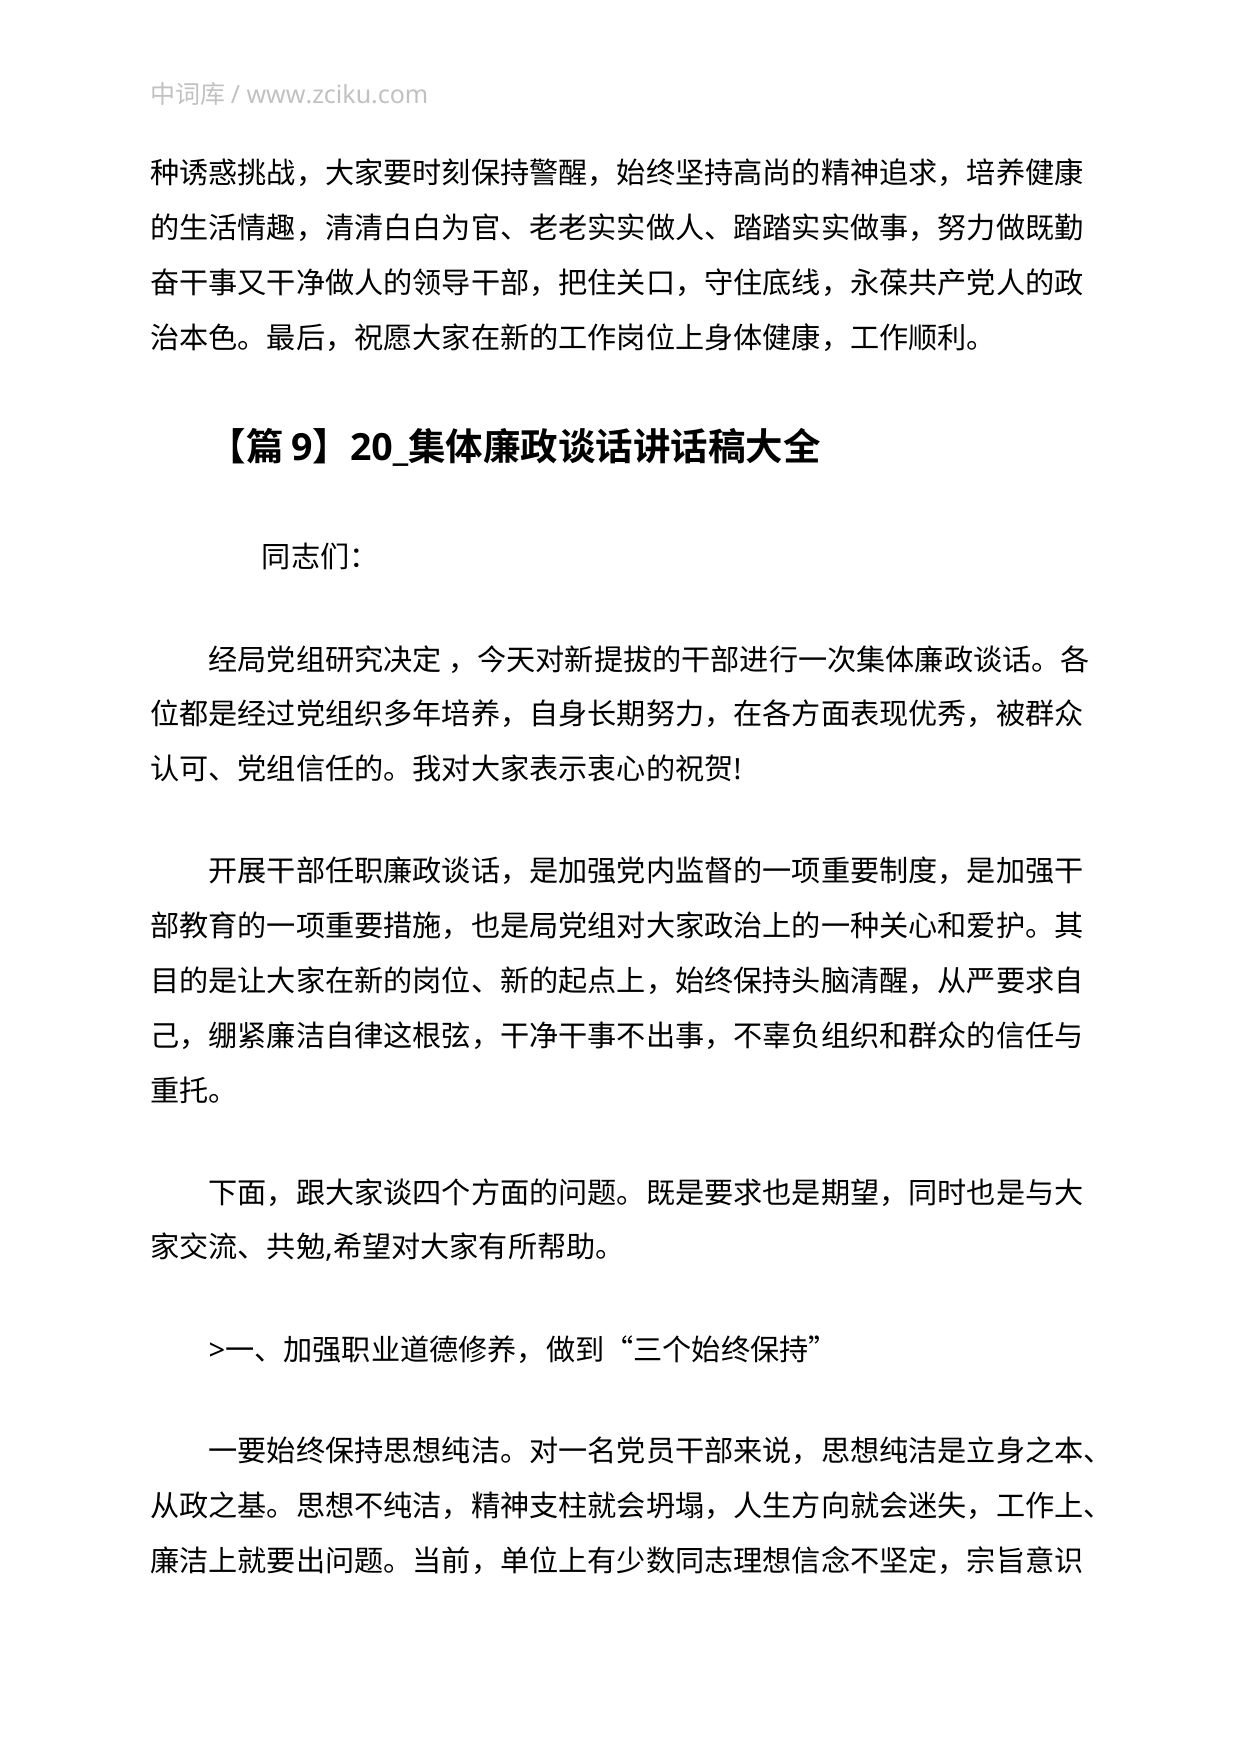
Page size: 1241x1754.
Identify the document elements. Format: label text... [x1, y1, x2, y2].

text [150, 150, 1090, 357]
text 开展干部任职廉政谈话，是加强党内监督的一项重要制度，是加强干部教育的一项重要措施，也是局党组对大家政治上的一种关心和爱护。其目的是让大家在新的岗位、新的起点上，始终保持头脑清醒，从严要求自己，绷紧廉洁自律这根弦，干净干事不出事，不辜负组织和群众的信任与重托。 [150, 848, 1090, 1110]
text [150, 1428, 1090, 1580]
text 下面，跟大家谈四个方面的问题。既是要求也是期望，同时也是与大家交流、共勉,希望对大家有所帮助。 [150, 1169, 1090, 1266]
text >一、加强职业道德修养，做到“三个始终保持” [150, 1326, 1090, 1368]
text 【篇9】20_集体廉政谈话讲话稿大全 [150, 416, 1090, 471]
text 同志们： [150, 534, 1090, 576]
text 经局党组研究决定 ，今天对新提拔的干部进行一次集体廉政谈话。各位都是经过党组织多年培养，自身长期努力，在各方面表现优秀，被群众认可、党组信任的。我对大家表示衷心的祝贺! [150, 636, 1090, 788]
